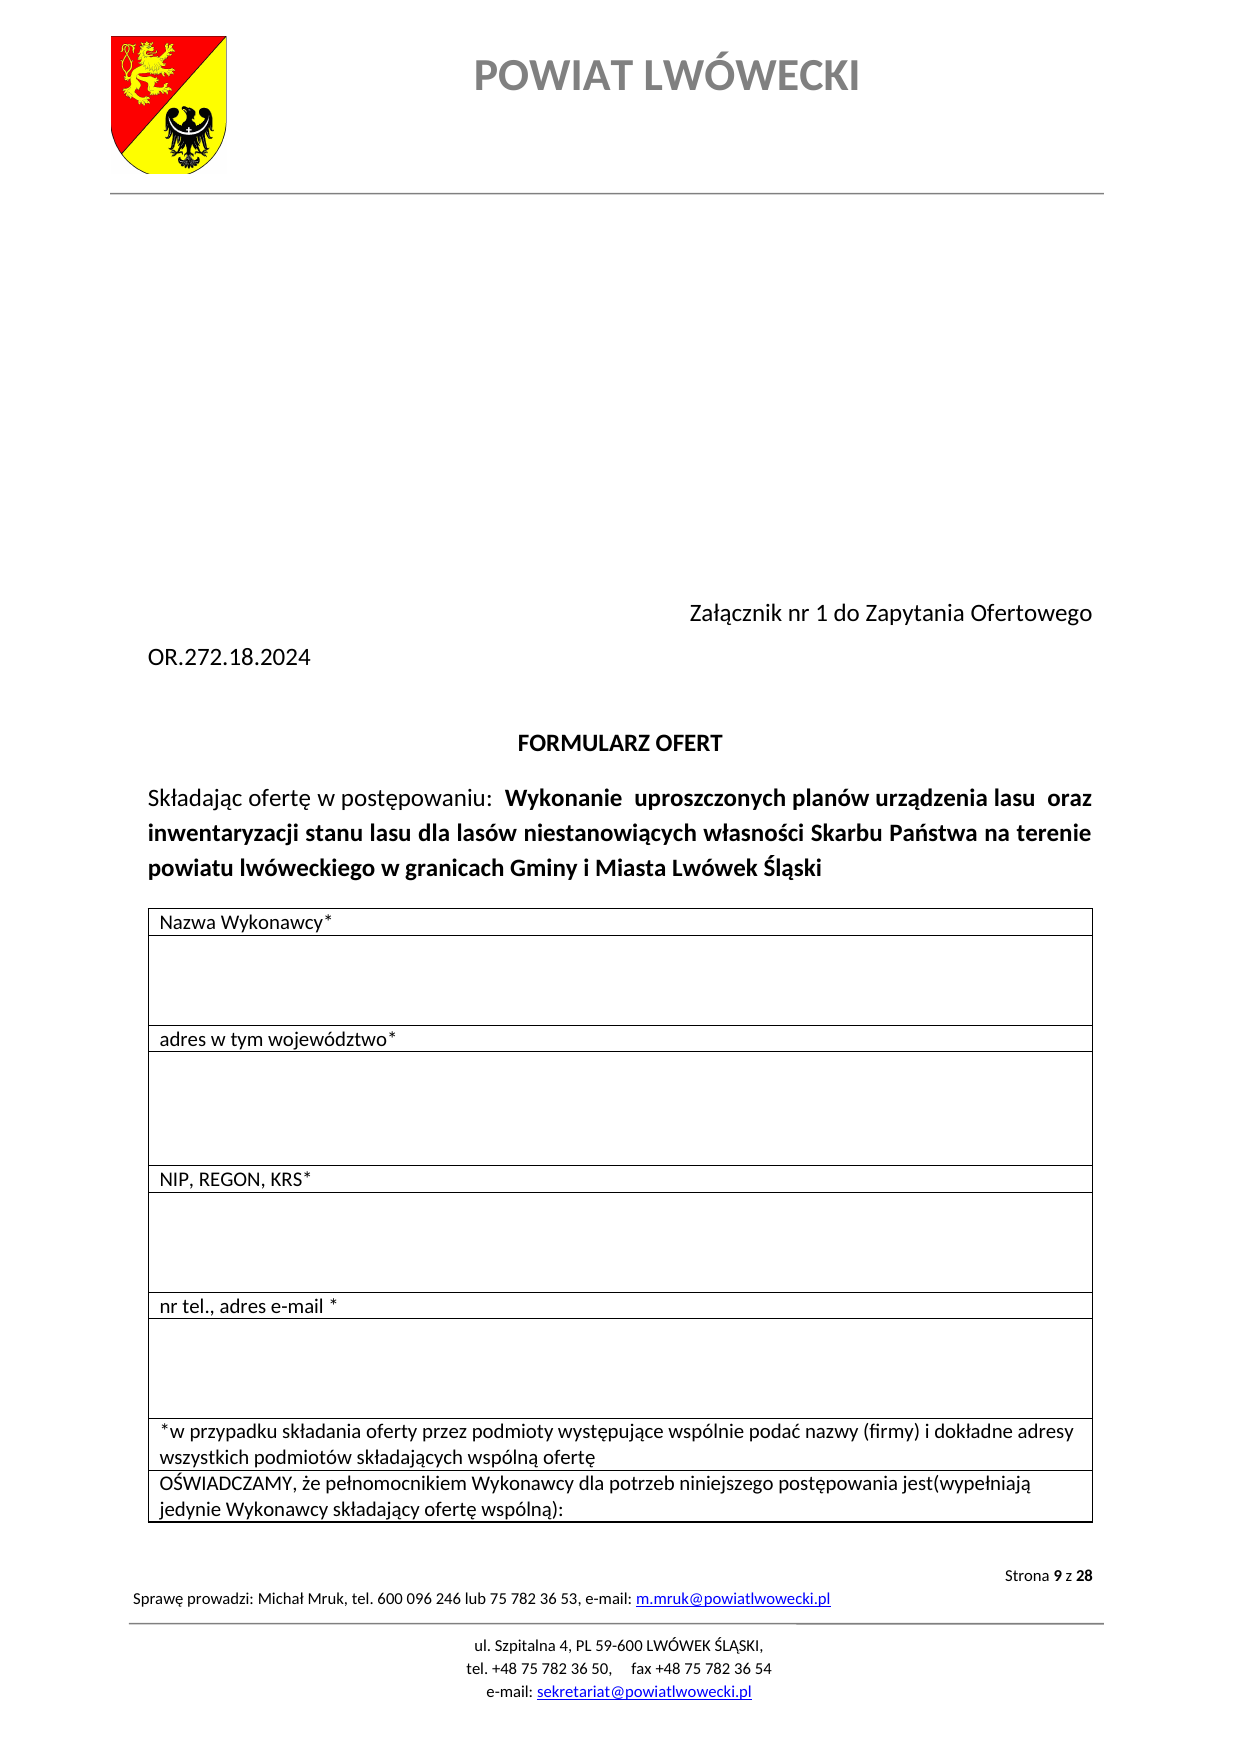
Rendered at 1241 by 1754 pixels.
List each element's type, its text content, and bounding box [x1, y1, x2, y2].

table_cell adres w tym województwo* [149, 1026, 1092, 1051]
text OR.272.18.2024 [148, 641, 1093, 671]
text FORMULARZ OFERT [148, 727, 1093, 757]
table_cell OŚWIADCZAMY, że pełnomocnikiem Wykonawcy dla potrzeb niniejszego postępowania jest(wypełniają jedynie Wykonawcy składający ofertę wspólną): [149, 1471, 1092, 1521]
table_cell nr tel., adres e-mail * [149, 1293, 1092, 1318]
table_header Nazwa Wykonawcy* [149, 909, 1092, 935]
table_cell NIP, REGON, KRS* [149, 1166, 1092, 1192]
table_cell [149, 1319, 1092, 1418]
picture [111, 36, 227, 174]
table_cell [149, 936, 1092, 1025]
text Składając ofertę w postępowaniu: Wykonanie uproszczonych planów urządzenia lasu oraz inwentaryzacji stanu lasu dla lasów niestanowiących własności Skarbu Państwa na terenie powiatu lwóweckiego w granicach Gminy i Miasta Lwówek Śląski [148, 782, 1093, 883]
table_cell [149, 1193, 1092, 1292]
table_cell *w przypadku składania oferty przez podmioty występujące wspólnie podać nazwy (firmy) i dokładne adresy wszystkich podmiotów składających wspólną ofertę [149, 1419, 1092, 1469]
table_cell [149, 1052, 1092, 1165]
text Załącznik nr 1 do Zapytania Ofertowego [148, 598, 1093, 628]
